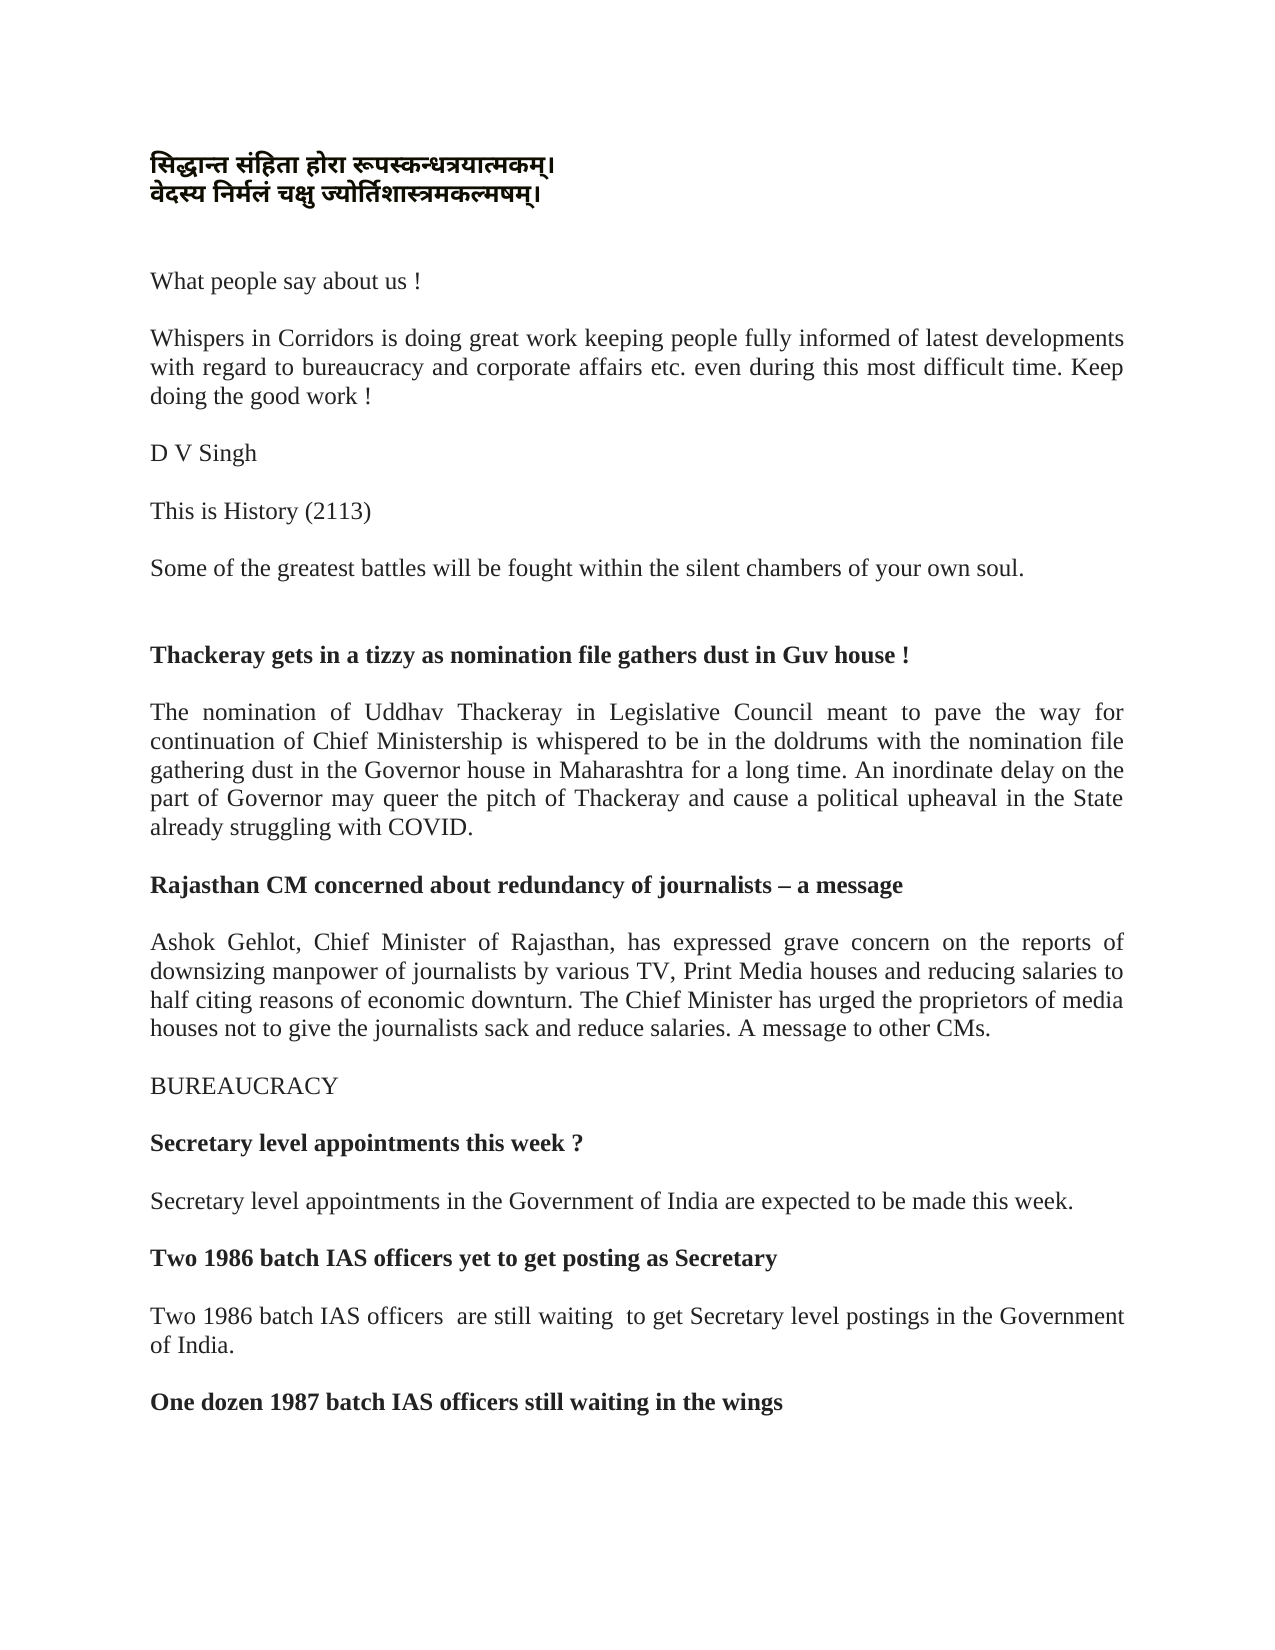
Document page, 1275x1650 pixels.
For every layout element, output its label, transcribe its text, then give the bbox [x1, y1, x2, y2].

text सिद्धान्त संहिता होरा रूपस्कन्धत्रयात्मकम्। [150, 150, 1125, 179]
text Secretary level appointments in the Government of India are expected to be made this week. [150, 1186, 1125, 1215]
text D V Singh [150, 438, 1125, 467]
text Two 1986 batch IAS officers yet to get posting as Secretary [150, 1243, 1125, 1272]
text Rajasthan CM concerned about redundancy of journalists – a message [150, 870, 1125, 898]
text BUREAUCRACY [150, 1071, 1125, 1100]
text Ashok Gehlot, Chief Minister of Rajasthan, has expressed grave concern on the reports of downsizing manpower of journalists by various TV, Print Media houses and reducing salaries to half citing reasons of economic downturn. The Chief Minister has urged the proprietors of media houses not to give the journalists sack and reduce salaries. A message to other CMs. [150, 927, 1125, 1042]
text Secretary level appointments this week ? [150, 1128, 1125, 1157]
text वेदस्य निर्मलं चक्षु ज्योर्तिशास्त्रमकल्मषम्। [150, 179, 1125, 208]
text The nomination of Uddhav Thackeray in Legislative Council meant to pave the way for continuation of Chief Ministership is whispered to be in the doldrums with the nomination file gathering dust in the Governor house in Maharashtra for a long time. An inordinate delay on the part of Governor may queer the pitch of Thackeray and cause a political upheaval in the State already struggling with COVID. [150, 697, 1125, 841]
text Two 1986 batch IAS officers are still waiting to get Secretary level postings in the Government of India. [150, 1301, 1125, 1358]
text Thackeray gets in a tizzy as nomination file gathers dust in Guv house ! [150, 640, 1125, 668]
text This is History (2113) [150, 496, 1125, 525]
text Some of the greatest battles will be fought within the silent chambers of your own soul. [150, 553, 1125, 582]
text One dozen 1987 batch IAS officers still waiting in the wings [150, 1387, 1125, 1416]
text Whispers in Corridors is doing great work keeping people fully informed of latest developments with regard to bureaucracy and corporate affairs etc. even during this most difficult time. Keep doing the good work ! [150, 323, 1125, 410]
text What people say about us ! [150, 266, 1125, 295]
